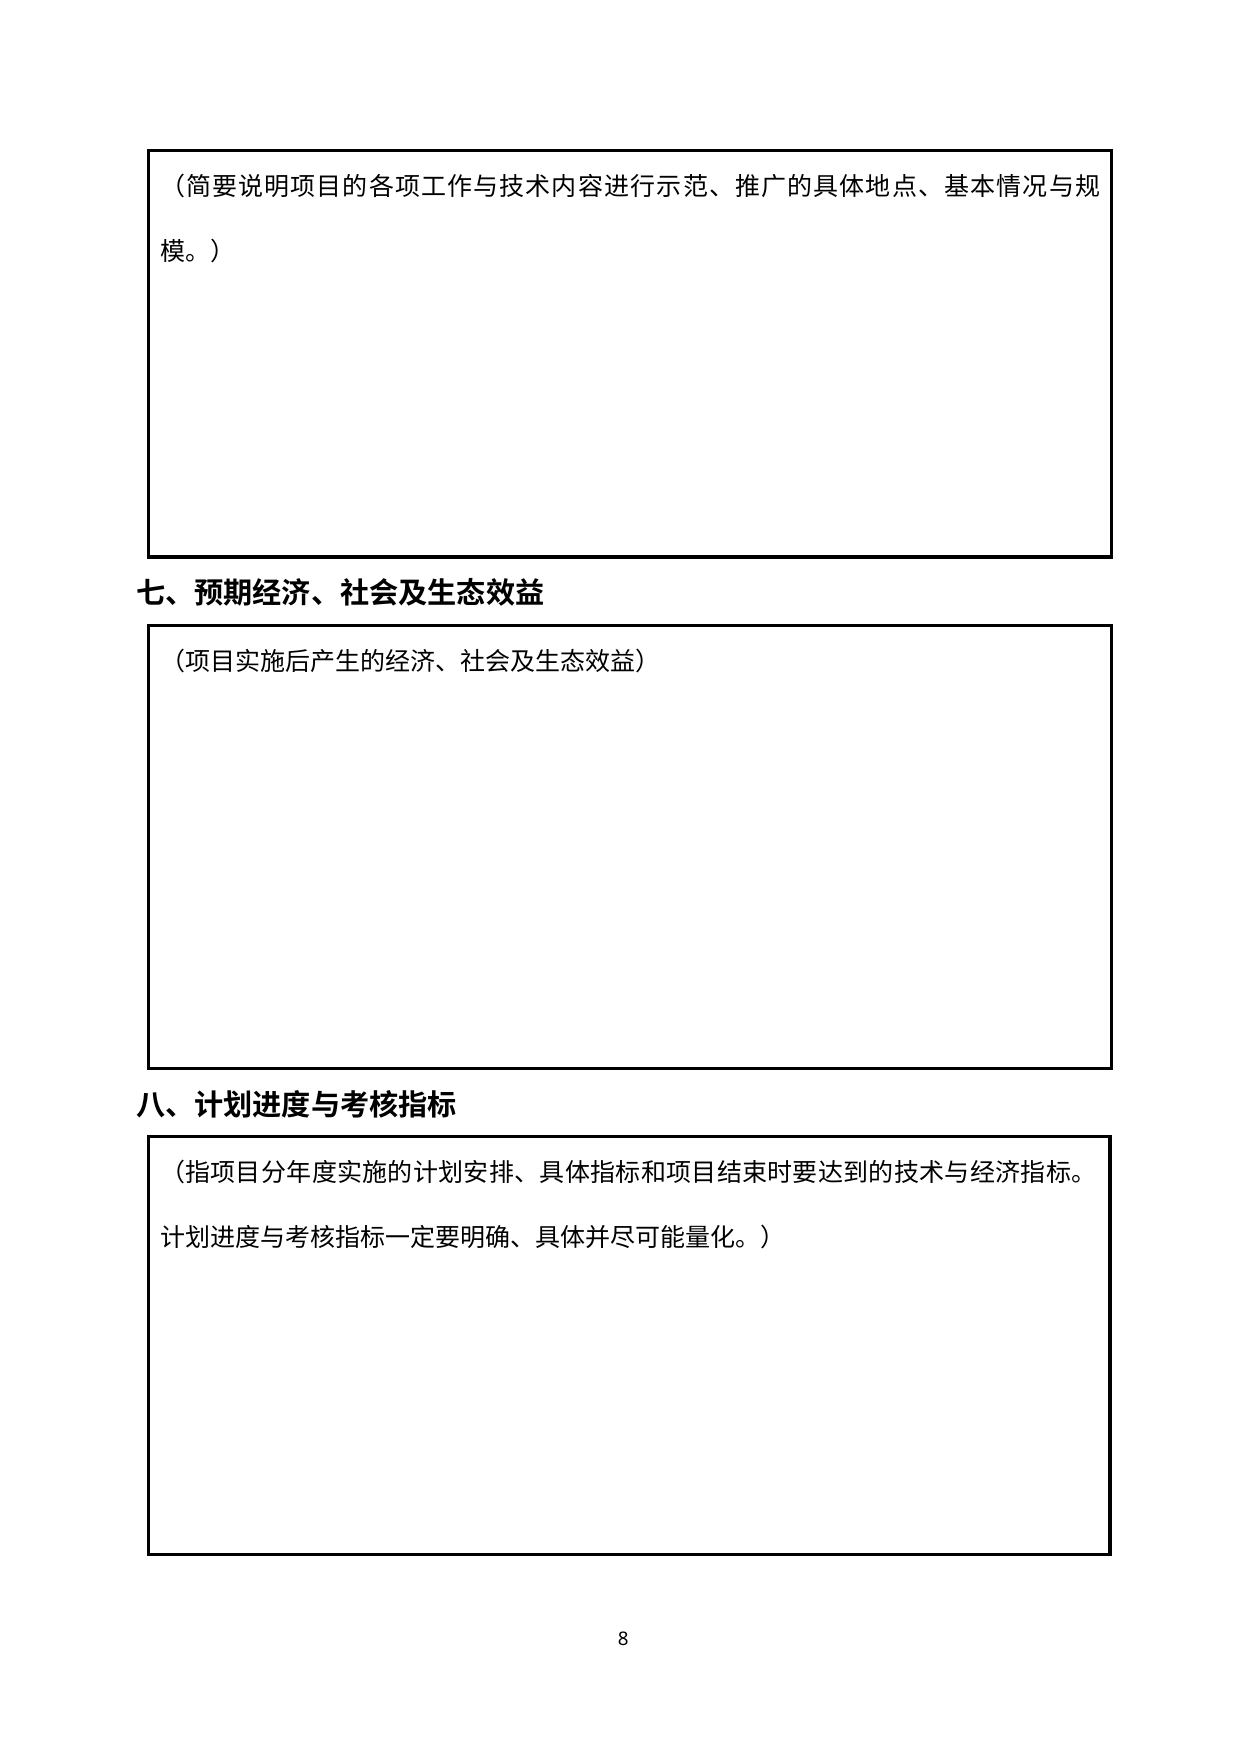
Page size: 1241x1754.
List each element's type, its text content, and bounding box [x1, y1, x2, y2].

text 八、计划进度与考核指标 [136, 1070, 1151, 1135]
table_header （简要说明项目的各项工作与技术内容进行示范、推广的具体地点、基本情况与规模。） [150, 152, 1110, 555]
table_header （项目实施后产生的经济、社会及生态效益） [150, 627, 1110, 1067]
table_header （指项目分年度实施的计划安排、具体指标和项目结束时要达到的技术与经济指标。计划进度与考核指标一定要明确、具体并尽可能量化。） [150, 1138, 1108, 1553]
text 七、预期经济、社会及生态效益 [136, 558, 1151, 623]
